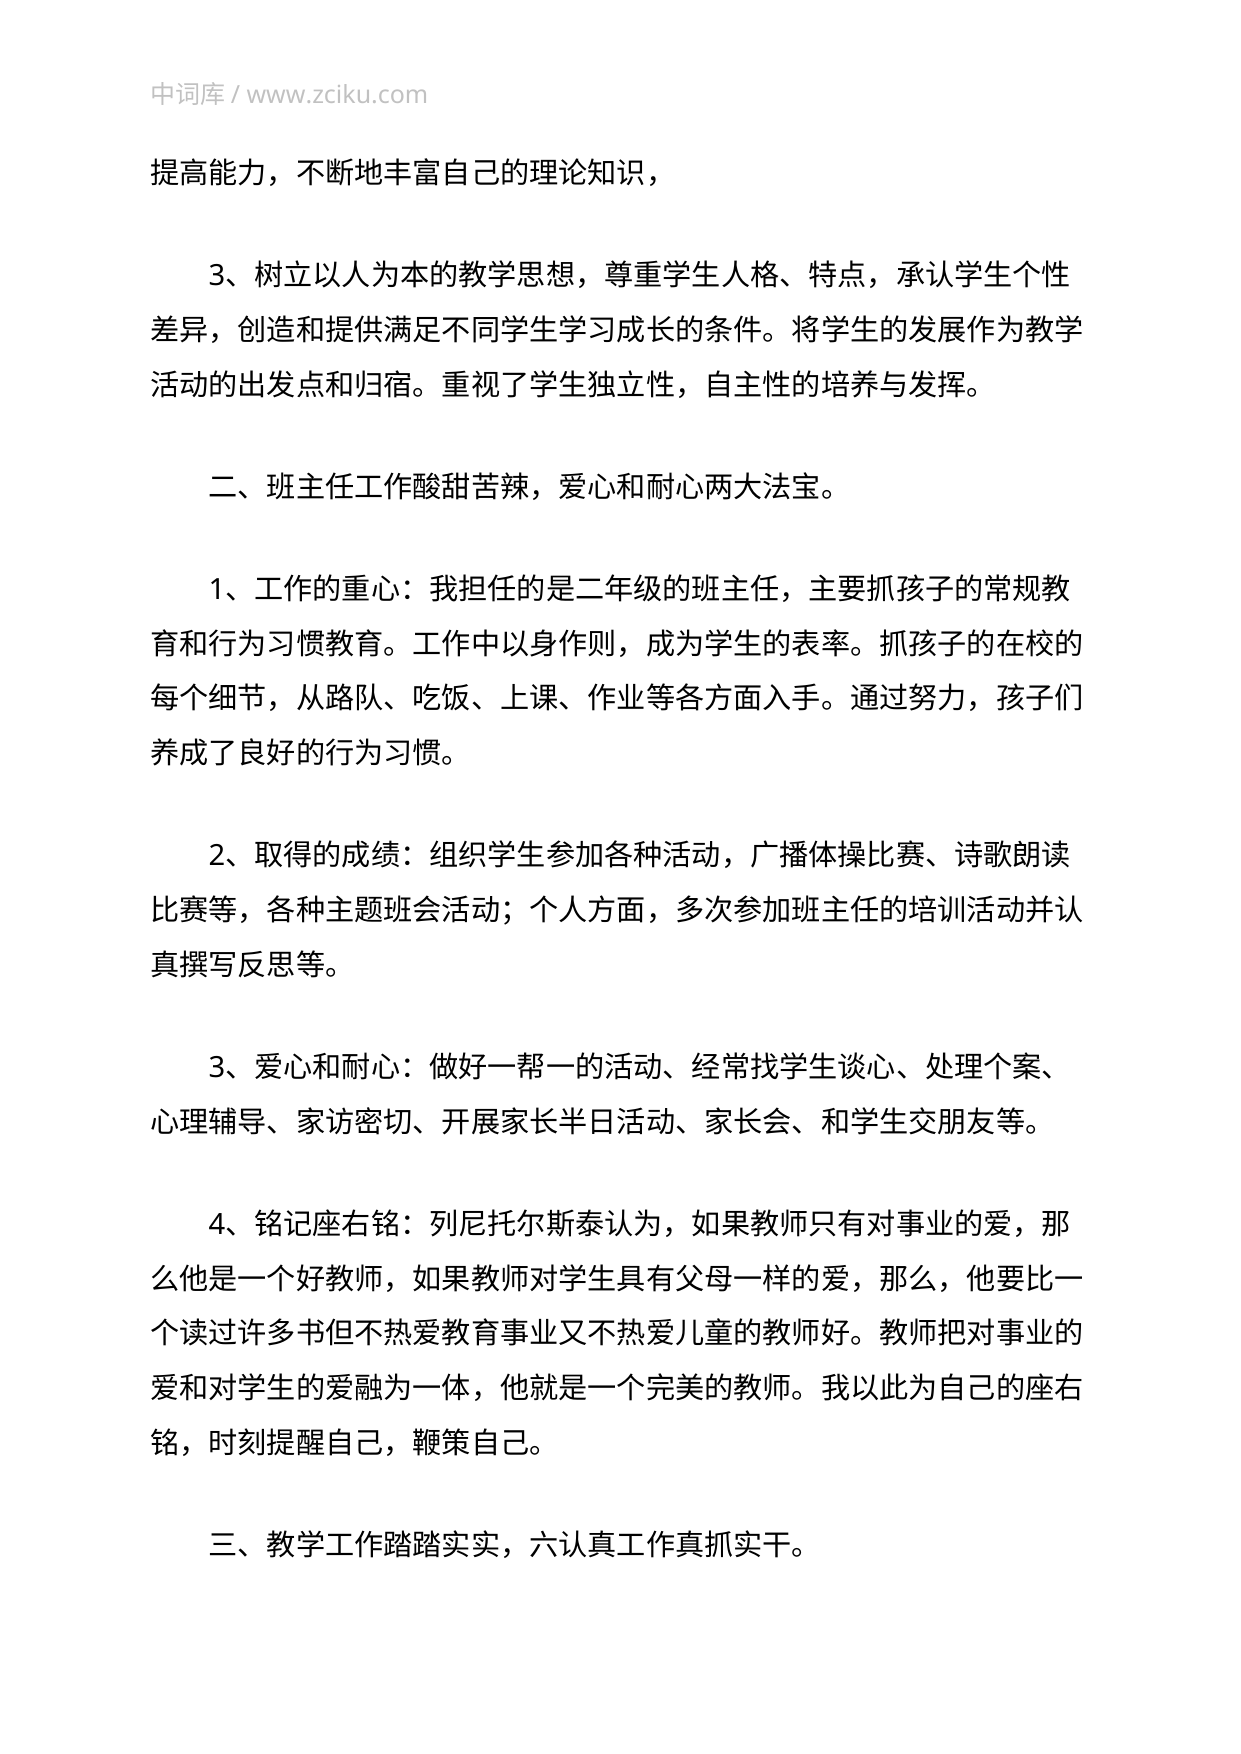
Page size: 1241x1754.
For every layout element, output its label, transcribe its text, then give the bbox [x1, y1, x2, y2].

text 3、树立以人为本的教学思想，尊重学生人格、特点，承认学生个性差异，创造和提供满足不同学生学习成长的条件。将学生的发展作为教学活动的出发点和归宿。重视了学生独立性，自主性的培养与发挥。 [150, 252, 1090, 404]
text 三、教学工作踏踏实实，六认真工作真抓实干。 [150, 1522, 1090, 1564]
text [150, 150, 1090, 192]
text 二、班主任工作酸甜苦辣，爱心和耐心两大法宝。 [150, 463, 1090, 506]
text 3、爱心和耐心：做好一帮一的活动、经常找学生谈心、处理个案、心理辅导、家访密切、开展家长半日活动、家长会、和学生交朋友等。 [150, 1043, 1090, 1141]
text 1、工作的重心：我担任的是二年级的班主任，主要抓孩子的常规教育和行为习惯教育。工作中以身作则，成为学生的表率。抓孩子的在校的每个细节，从路队、吃饭、上课、作业等各方面入手。通过努力，孩子们养成了良好的行为习惯。 [150, 565, 1090, 772]
text 4、铭记座右铭：列尼托尔斯泰认为，如果教师只有对事业的爱，那么他是一个好教师，如果教师对学生具有父母一样的爱，那么，他要比一个读过许多书但不热爱教育事业又不热爱儿童的教师好。教师把对事业的爱和对学生的爱融为一体，他就是一个完美的教师。我以此为自己的座右铭，时刻提醒自己，鞭策自己。 [150, 1200, 1090, 1462]
text 2、取得的成绩：组织学生参加各种活动，广播体操比赛、诗歌朗读比赛等，各种主题班会活动；个人方面，多次参加班主任的培训活动并认真撰写反思等。 [150, 832, 1090, 984]
